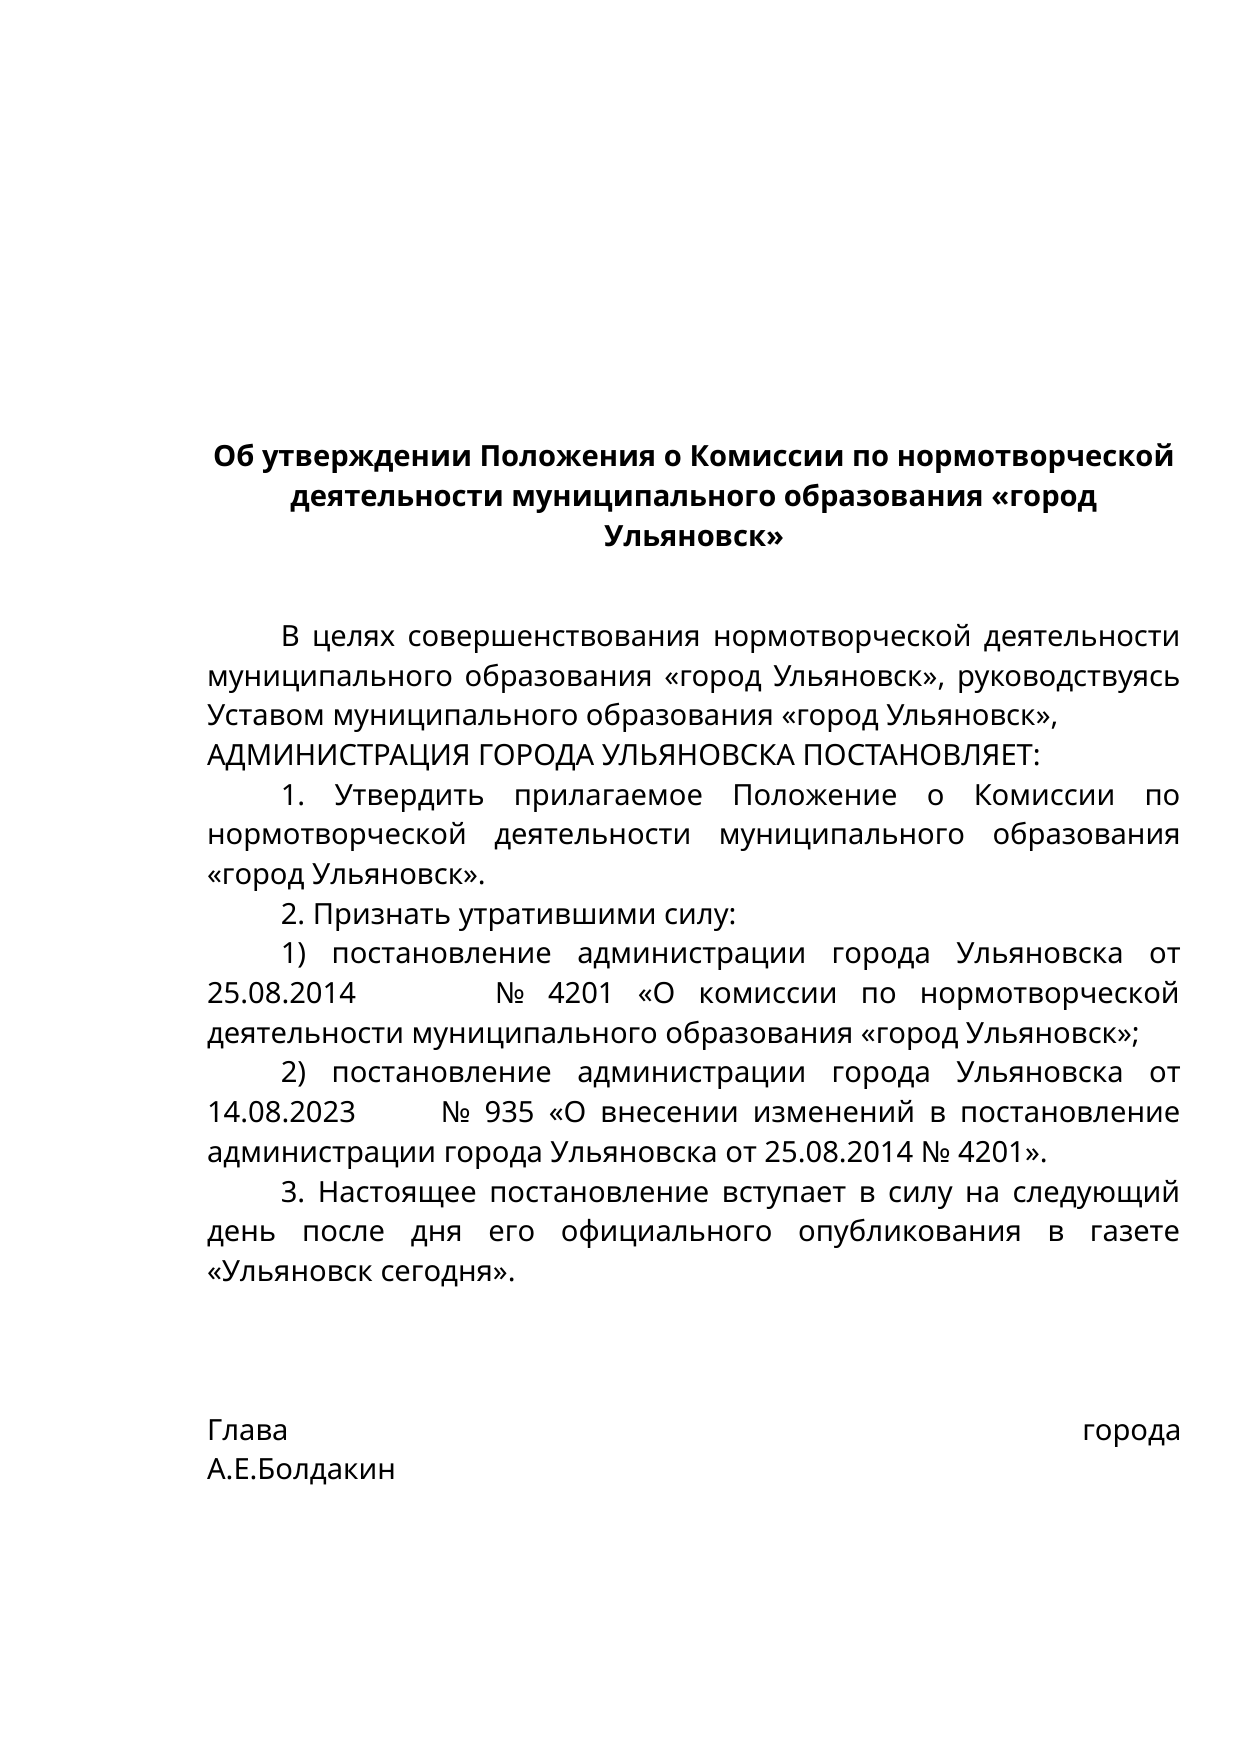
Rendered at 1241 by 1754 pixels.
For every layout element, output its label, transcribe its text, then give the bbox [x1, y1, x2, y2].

text Глава города А.Е.Болдакин [207, 1409, 1181, 1488]
title Об утверждении Положения о Комиссии по нормотворческой деятельности муниципального образования «город Ульяновск» [207, 436, 1181, 555]
text 2. Признать утратившими силу: [207, 893, 1181, 933]
text 3. Настоящее постановление вступает в силу на следующий день после дня его официального опубликования в газете «Ульяновск сегодня». [207, 1171, 1181, 1290]
text 2) постановление администрации города Ульяновска от 14.08.2023 № 935 «О внесении изменений в постановление администрации города Ульяновска от 25.08.2014 № 4201». [207, 1052, 1181, 1171]
text 1. Утвердить прилагаемое Положение о Комиссии по нормотворческой деятельности муниципального образования «город Ульяновск». [207, 774, 1181, 893]
text АДМИНИСТРАЦИЯ ГОРОДА УЛЬЯНОВСКА ПОСТАНОВЛЯЕТ: [207, 734, 1181, 774]
text В целях совершенствования нормотворческой деятельности муниципального образования «город Ульяновск», руководствуясь Уставом муниципального образования «город Ульяновск», [207, 615, 1181, 734]
text 1) постановление администрации города Ульяновска от 25.08.2014 № 4201 «О комиссии по нормотворческой деятельности муниципального образования «город Ульяновск»; [207, 933, 1181, 1052]
